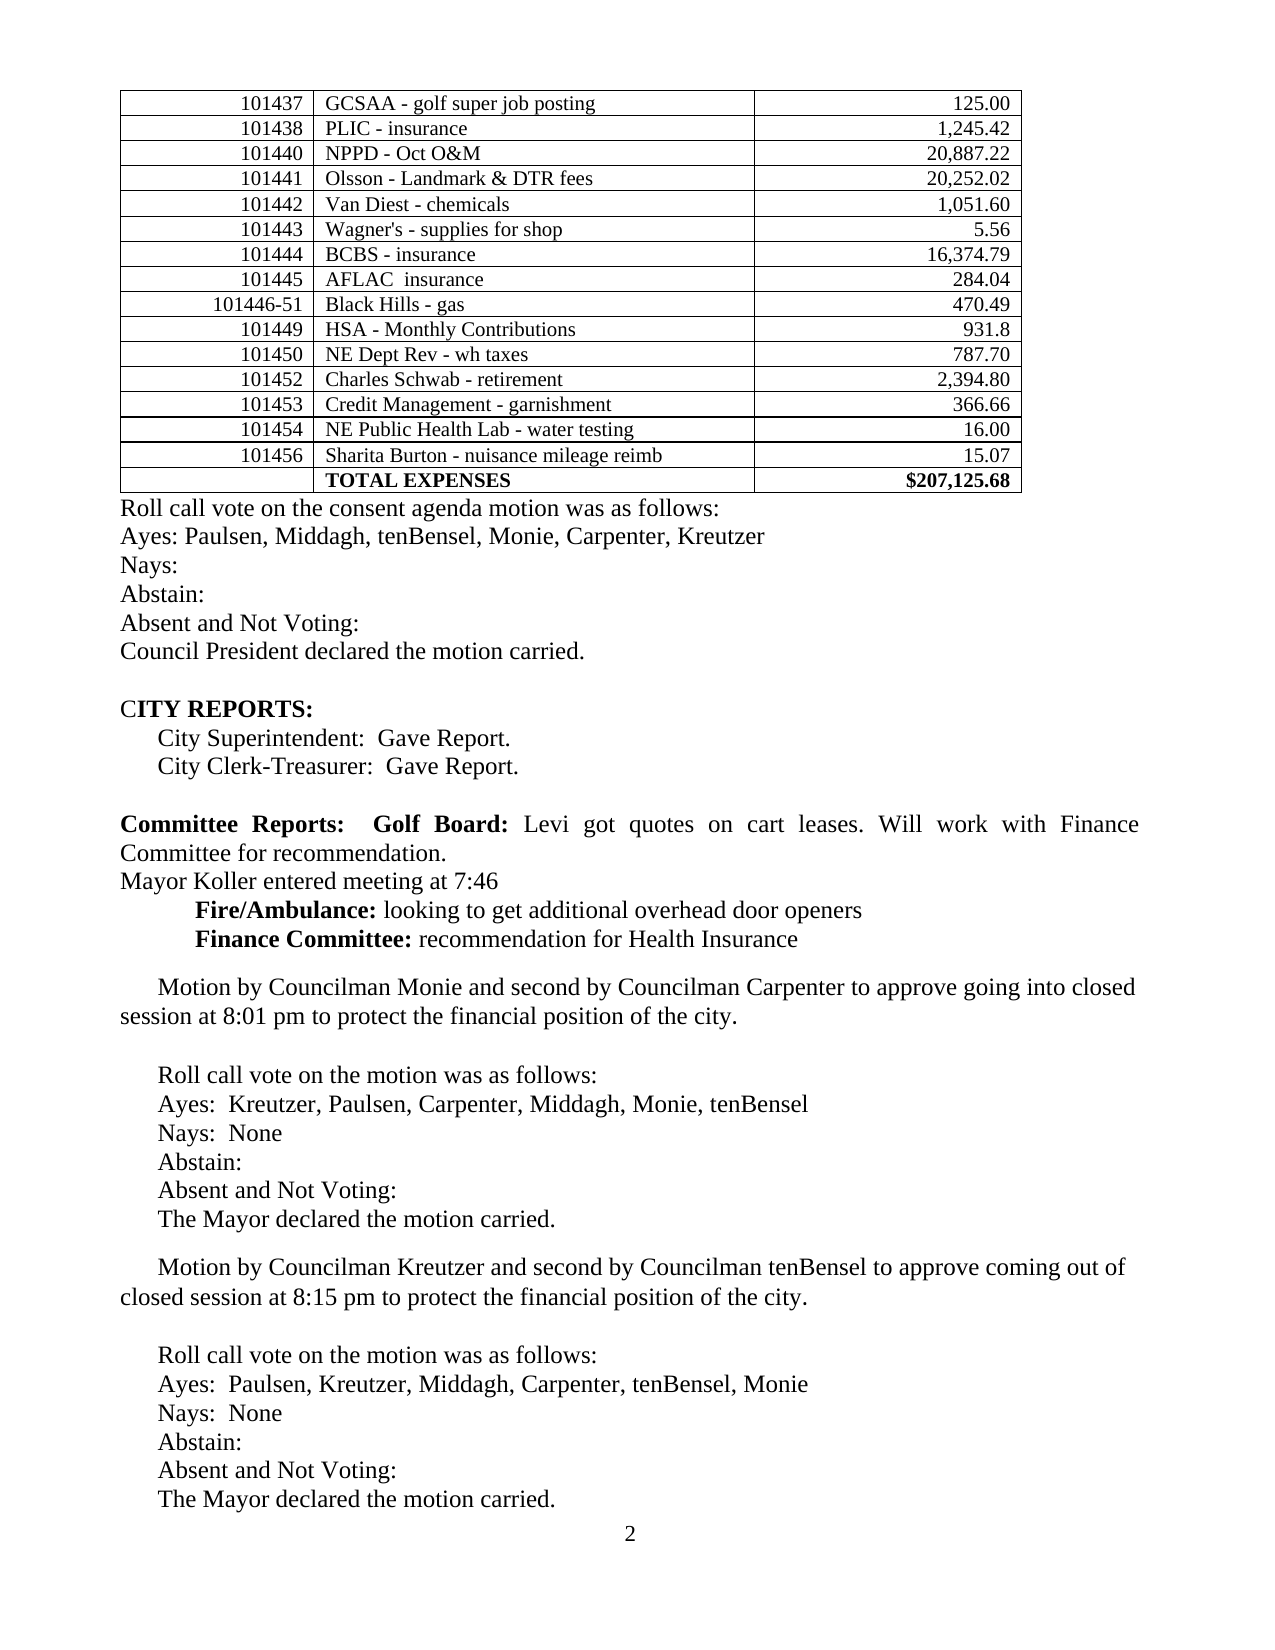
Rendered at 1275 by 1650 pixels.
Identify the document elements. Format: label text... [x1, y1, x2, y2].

table_cell 101446-51 [121, 292, 313, 316]
table_cell 1,051.60 [755, 191, 1021, 216]
table_cell 20,252.02 [755, 166, 1021, 190]
text Nays: None [120, 1398, 1140, 1427]
table_cell 101440 [121, 141, 313, 165]
text CITY REPORTS: [120, 694, 1140, 723]
text Motion by Councilman Kreutzer and second by Councilman tenBensel to approve coming out of closed session at 8:15 pm to protect the financial position of the city. [120, 1252, 1140, 1312]
text Nays: [120, 550, 1140, 579]
text City Superintendent: Gave Report. [120, 723, 1140, 751]
table_cell NE Dept Rev - wh taxes [314, 342, 754, 366]
text Roll call vote on the motion was as follows: [120, 1340, 1140, 1369]
table_cell AFLAC insurance [314, 267, 754, 291]
table_cell PLIC - insurance [314, 116, 754, 140]
text Ayes: Paulsen, Middagh, tenBensel, Monie, Carpenter, Kreutzer [120, 521, 1140, 550]
text Committee Reports: Golf Board: Levi got quotes on cart leases. Will work with Finance Committee for recommendation. [120, 809, 1140, 866]
text Abstain: [120, 1427, 1140, 1455]
text Abstain: [120, 1147, 1140, 1175]
table_cell Sharita Burton - nuisance mileage reimb [314, 443, 754, 467]
table_cell 101443 [121, 217, 313, 241]
table_cell 101450 [121, 342, 313, 366]
table_cell NPPD - Oct O&M [314, 141, 754, 165]
table_cell 125.00 [755, 91, 1021, 115]
table_cell 1,245.42 [755, 116, 1021, 140]
text Ayes: Paulsen, Kreutzer, Middagh, Carpenter, tenBensel, Monie [120, 1369, 1140, 1398]
table_cell 2,394.80 [755, 367, 1021, 391]
table_cell Olsson - Landmark & DTR fees [314, 166, 754, 190]
table_cell 470.49 [755, 292, 1021, 316]
table_cell 787.70 [755, 342, 1021, 366]
table_cell 366.66 [755, 392, 1021, 416]
table_cell Wagner's - supplies for shop [314, 217, 754, 241]
table_cell HSA - Monthly Contributions [314, 317, 754, 341]
text The Mayor declared the motion carried. [120, 1204, 1140, 1233]
table_cell 101438 [121, 116, 313, 140]
text Finance Committee: recommendation for Health Insurance [120, 924, 1140, 953]
text Absent and Not Voting: [120, 1175, 1140, 1204]
table_cell 101437 [121, 91, 313, 115]
text Mayor Koller entered meeting at 7:46 [120, 866, 1140, 895]
text Roll call vote on the consent agenda motion was as follows: [120, 493, 1140, 521]
table_cell GCSAA - golf super job posting [314, 91, 754, 115]
text Absent and Not Voting: [120, 608, 1140, 636]
table_cell [121, 468, 313, 492]
text Fire/Ambulance: looking to get additional overhead door openers [120, 895, 1140, 924]
table_cell 284.04 [755, 267, 1021, 291]
table_cell 16.00 [755, 418, 1021, 441]
text Absent and Not Voting: [120, 1455, 1140, 1484]
table_cell TOTAL EXPENSES [314, 468, 754, 492]
text The Mayor declared the motion carried. [120, 1484, 1140, 1513]
table_cell Van Diest - chemicals [314, 191, 754, 216]
table_cell 101456 [121, 443, 313, 467]
table_cell 101441 [121, 166, 313, 190]
table_cell 101442 [121, 191, 313, 216]
table_cell 101444 [121, 242, 313, 266]
table_cell NE Public Health Lab - water testing [314, 418, 754, 441]
table_cell 16,374.79 [755, 242, 1021, 266]
text Motion by Councilman Monie and second by Councilman Carpenter to approve going into closed session at 8:01 pm to protect the financial position of the city. [120, 972, 1140, 1032]
table_cell 101452 [121, 367, 313, 391]
table_cell 101453 [121, 392, 313, 416]
text Roll call vote on the motion was as follows: [120, 1060, 1140, 1089]
text City Clerk-Treasurer: Gave Report. [120, 751, 1140, 780]
text Ayes: Kreutzer, Paulsen, Carpenter, Middagh, Monie, tenBensel [120, 1089, 1140, 1118]
table_cell Credit Management - garnishment [314, 392, 754, 416]
table_cell $207,125.68 [755, 468, 1021, 492]
table_cell BCBS - insurance [314, 242, 754, 266]
table_cell 101454 [121, 418, 313, 441]
table_cell 15.07 [755, 443, 1021, 467]
table_cell Charles Schwab - retirement [314, 367, 754, 391]
text Nays: None [120, 1118, 1140, 1147]
table_cell 931.8 [755, 317, 1021, 341]
text Abstain: [120, 579, 1140, 608]
table_cell 101445 [121, 267, 313, 291]
table_cell 101449 [121, 317, 313, 341]
table_cell 5.56 [755, 217, 1021, 241]
table_cell Black Hills - gas [314, 292, 754, 316]
text Council President declared the motion carried. [120, 636, 1140, 665]
table_cell 20,887.22 [755, 141, 1021, 165]
